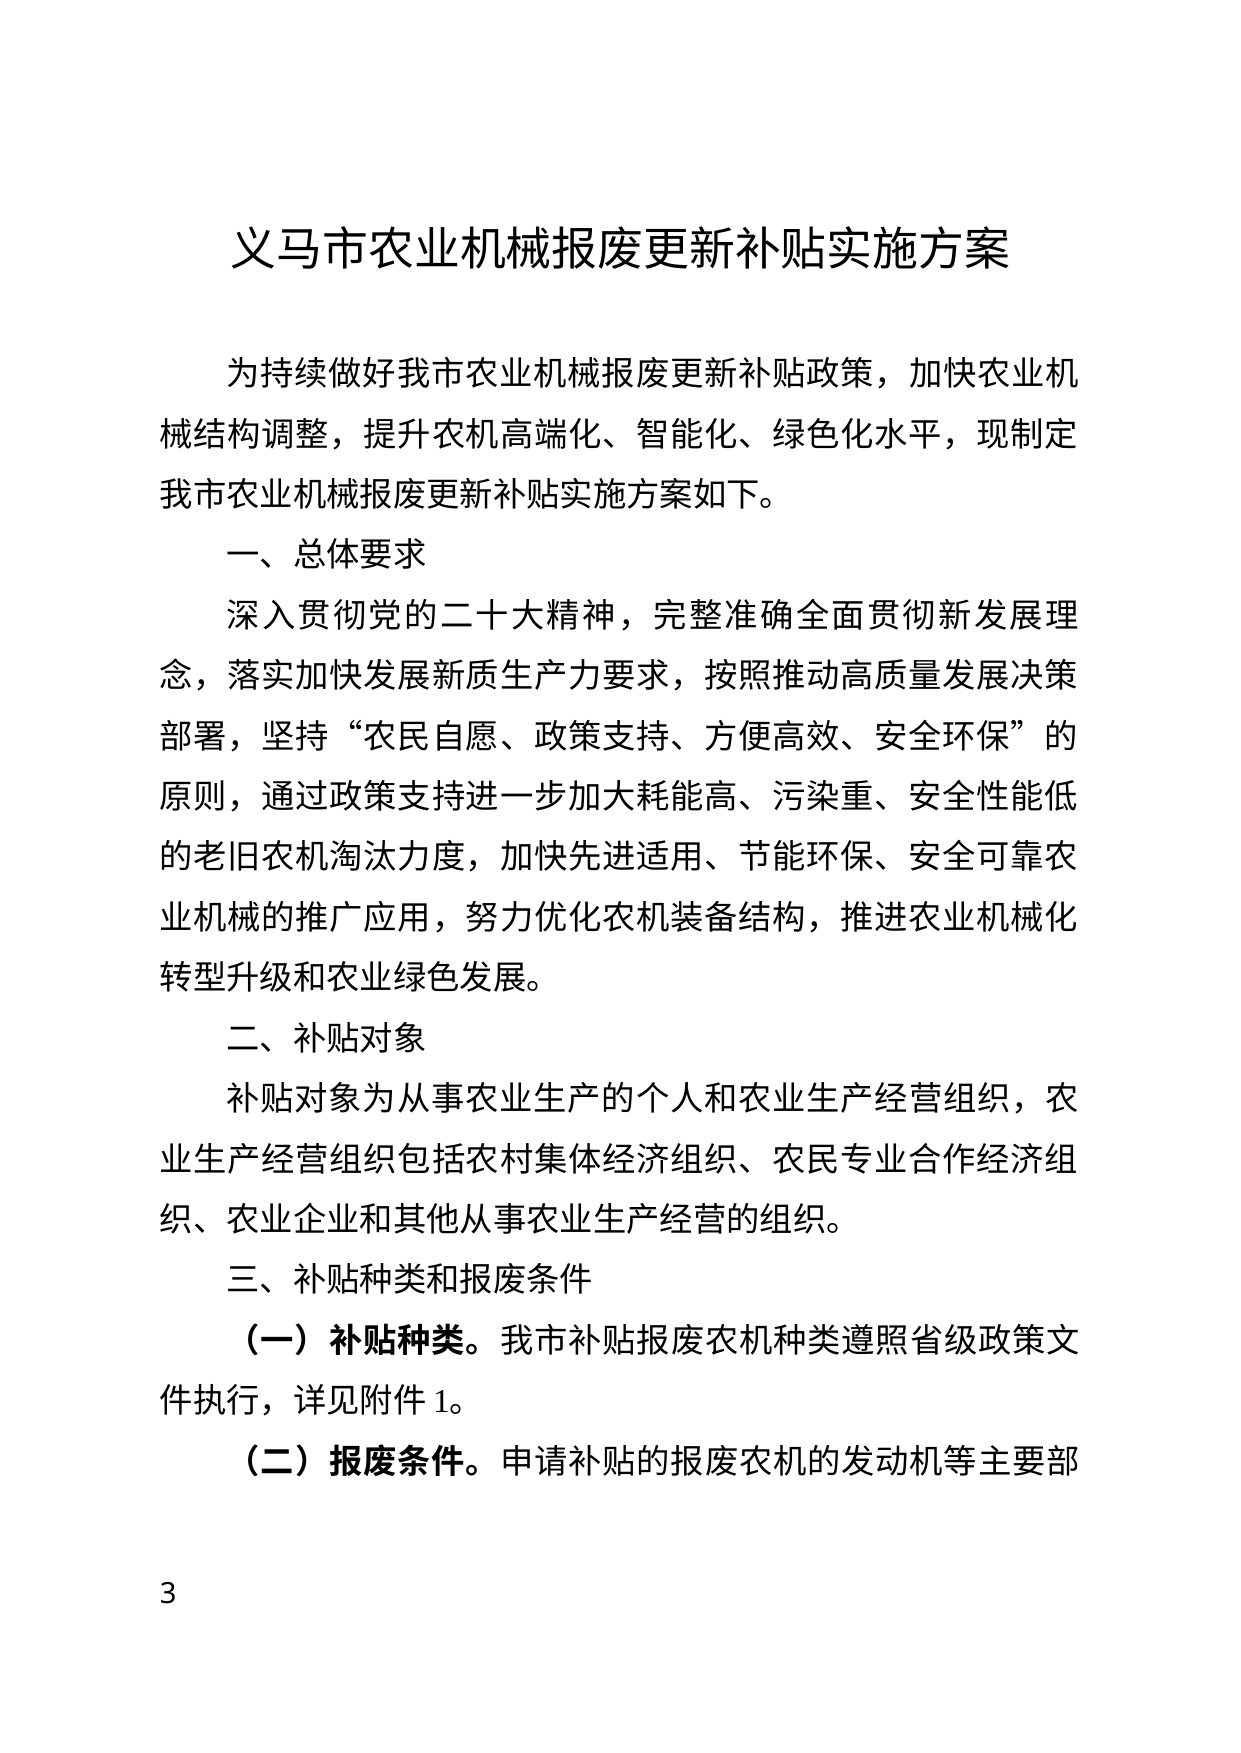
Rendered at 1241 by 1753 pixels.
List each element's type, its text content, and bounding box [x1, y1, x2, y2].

text 一、总体要求 [159, 518, 1081, 579]
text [159, 1425, 1081, 1485]
text 二、补贴对象 [159, 1002, 1081, 1062]
text （一）补贴种类。我市补贴报废农机种类遵照省级政策文件执行，详见附件1。 [159, 1304, 1081, 1425]
text 为持续做好我市农业机械报废更新补贴政策，加快农业机械结构调整，提升农机高端化、智能化、绿色化水平，现制定我市农业机械报废更新补贴实施方案如下。 [159, 337, 1081, 518]
text 深入贯彻党的二十大精神，完整准确全面贯彻新发展理念，落实加快发展新质生产力要求，按照推动高质量发展决策部署，坚持“农民自愿、政策支持、方便高效、安全环保”的原则，通过政策支持进一步加大耗能高、污染重、安全性能低的老旧农机淘汰力度，加快先进适用、节能环保、安全可靠农业机械的推广应用，努力优化农机装备结构，推进农业机械化转型升级和农业绿色发展。 [159, 579, 1081, 1002]
text 补贴对象为从事农业生产的个人和农业生产经营组织，农业生产经营组织包括农村集体经济组织、农民专业合作经济组织、农业企业和其他从事农业生产经营的组织。 [159, 1062, 1081, 1243]
text 三、补贴种类和报废条件 [159, 1243, 1081, 1304]
text 义马市农业机械报废更新补贴实施方案 [159, 218, 1081, 277]
